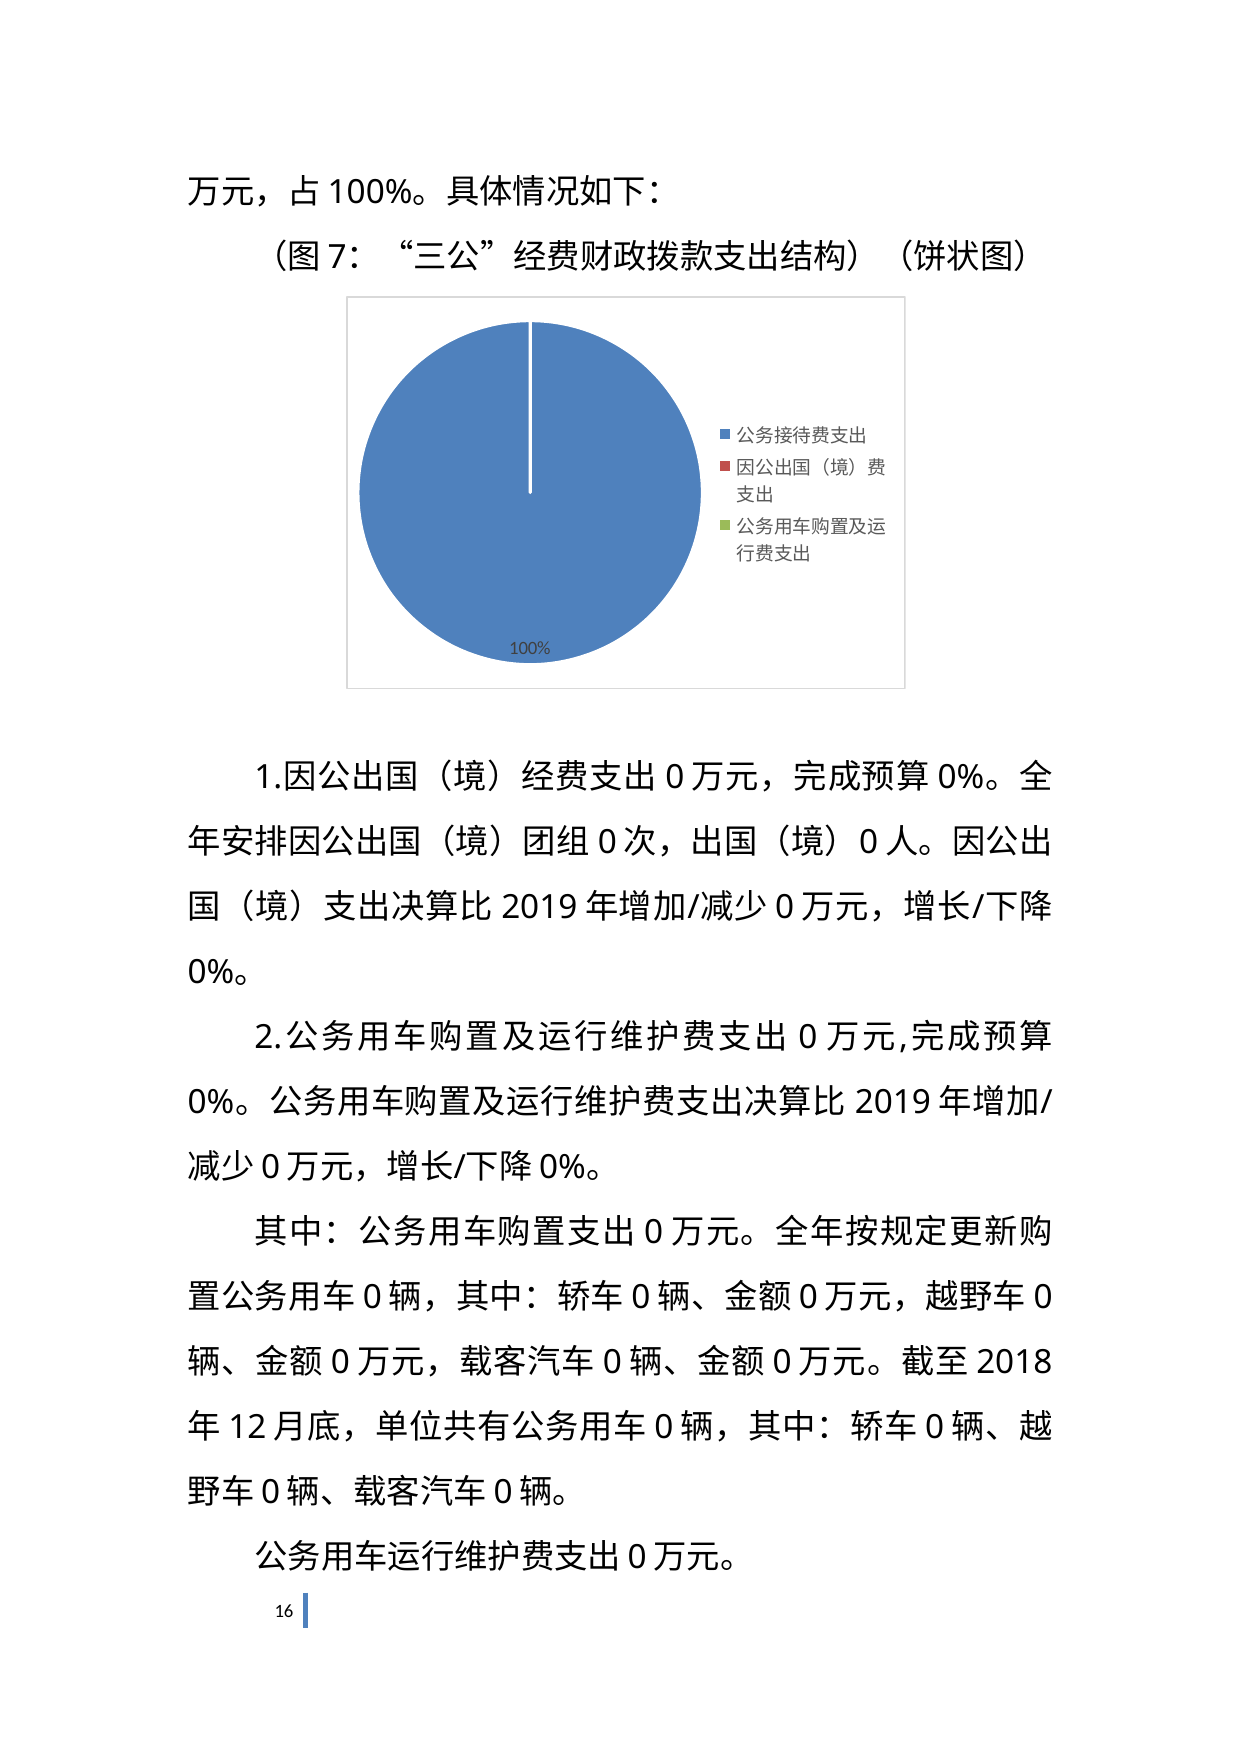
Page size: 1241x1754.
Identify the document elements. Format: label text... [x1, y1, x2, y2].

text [187, 156, 1053, 221]
text 其中：公务用车购置支出0万元。全年按规定更新购置公务用车0辆，其中：轿车0辆、金额0万元，越野车0辆、金额0万元，载客汽车0辆、金额0万元。截至2018年12月底，单位共有公务用车0辆，其中：轿车0辆、越野车0辆、载客汽车0辆。 [187, 1196, 1053, 1521]
text （图7：“三公”经费财政拨款支出结构）（饼状图） [187, 221, 1053, 286]
text 公务用车运行维护费支出0万元。 [187, 1521, 1053, 1586]
text 1.因公出国（境）经费支出0万元，完成预算0%。全年安排因公出国（境）团组0次，出国（境）0人。因公出国（境）支出决算比2019年增加/减少0万元，增长/下降0%。 [187, 741, 1053, 1001]
text 2.公务用车购置及运行维护费支出0万元,完成预算0%。公务用车购置及运行维护费支出决算比2019年增加/减少0万元，增长/下降0%。 [187, 1001, 1053, 1196]
